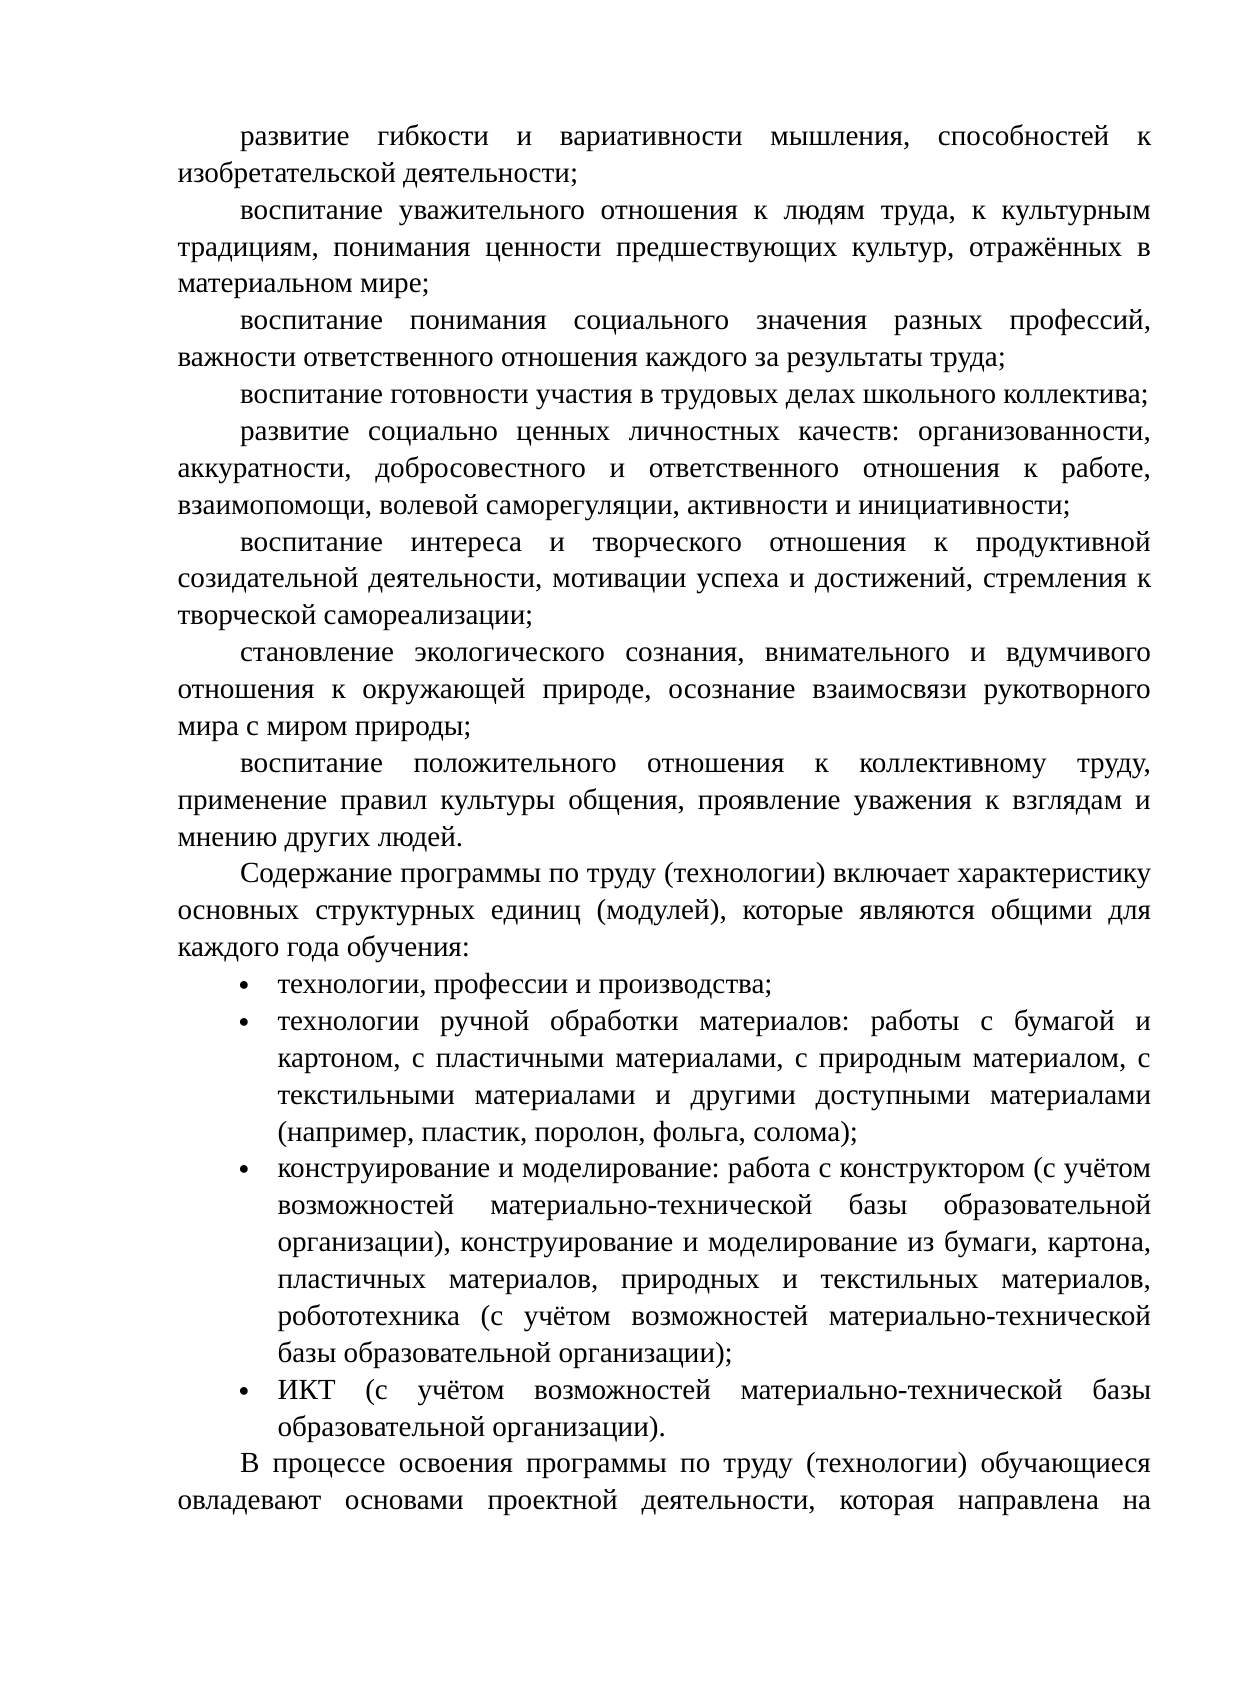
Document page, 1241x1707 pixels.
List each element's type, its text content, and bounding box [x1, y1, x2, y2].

text воспитание готовности участия в трудовых делах школьного коллектива; [177, 376, 1152, 410]
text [177, 1446, 1152, 1516]
text воспитание положительного отношения к коллективному труду, применение правил культуры общения, проявление уважения к взглядам и мнению других людей. [177, 745, 1152, 852]
list технологии ручной обработки материалов: работы с бумагой и картоном, с пластичными материалами, с природным материалом, с текстильными материалами и другими доступными материалами (например, пластик, поролон, фольга, солома); [240, 1003, 1152, 1147]
text развитие гибкости и вариативности мышления, способностей к изобретательской деятельности; [177, 118, 1152, 188]
text развитие социально ценных личностных качеств: организованности, аккуратности, добросовестного и ответственного отношения к работе, взаимопомощи, волевой саморегуляции, активности и инициативности; [177, 413, 1152, 520]
text Содержание программы по труду (технологии) включает характеристику основных структурных единиц (модулей), которые являются общими для каждого года обучения: [177, 856, 1152, 963]
list технологии, профессии и производства; [240, 966, 1152, 1000]
text воспитание интереса и творческого отношения к продуктивной созидательной деятельности, мотивации успеха и достижений, стремления к творческой самореализации; [177, 524, 1152, 631]
text становление экологического сознания, внимательного и вдумчивого отношения к окружающей природе, осознание взаимосвязи рукотворного мира с миром природы; [177, 634, 1152, 742]
list ИКТ (с учётом возможностей материально-технической базы образовательной организации). [240, 1372, 1152, 1442]
text воспитание уважительного отношения к людям труда, к культурным традициям, понимания ценности предшествующих культур, отражённых в материальном мире; [177, 192, 1152, 299]
list конструирование и моделирование: работа с конструктором (с учётом возможностей материально-технической базы образовательной организации), конструирование и моделирование из бумаги, картона, пластичных материалов, природных и текстильных материалов, робототехника (с учётом возможностей материально-технической базы образовательной организации); [240, 1151, 1152, 1368]
text воспитание понимания социального значения разных профессий, важности ответственного отношения каждого за результаты труда; [177, 302, 1152, 373]
